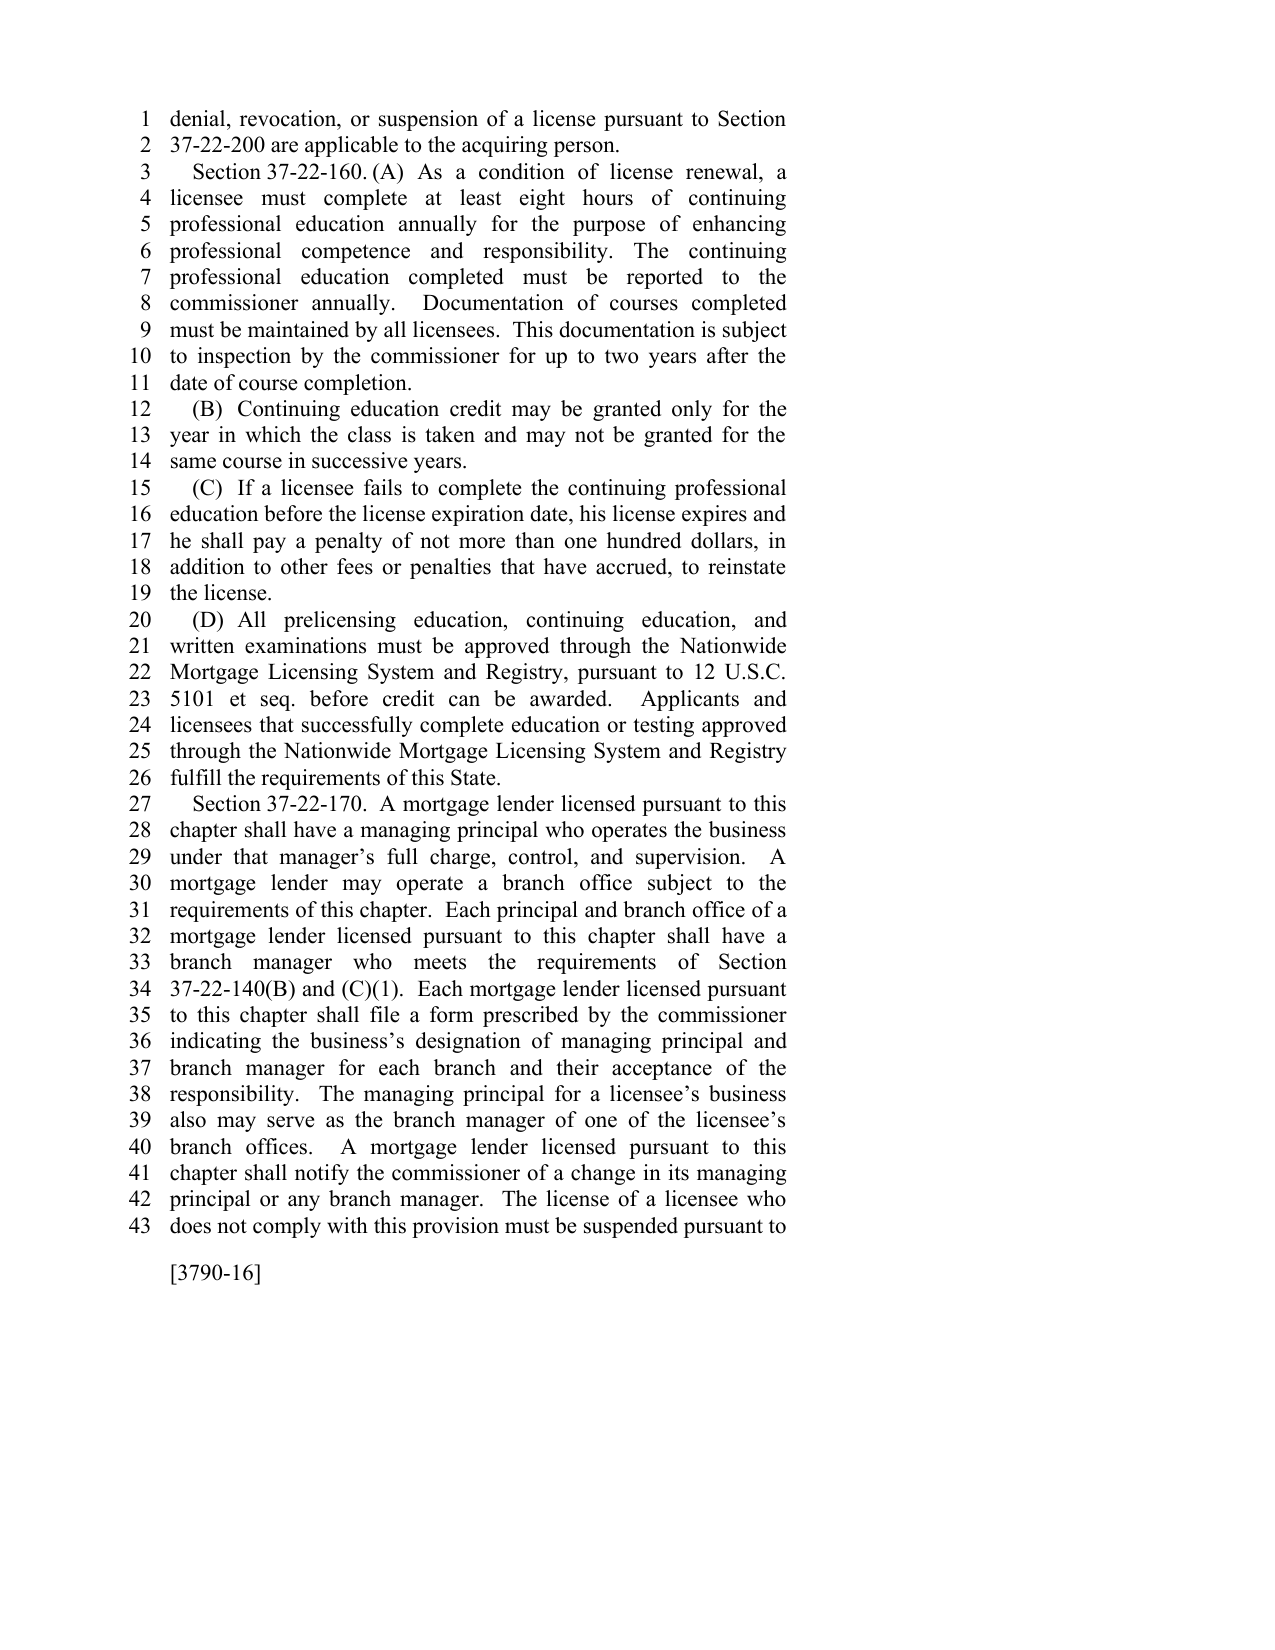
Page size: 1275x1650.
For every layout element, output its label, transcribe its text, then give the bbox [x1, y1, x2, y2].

text Section 37-22-160. (A) As a condition of license renewal, a licensee must complete at least eight hours of continuing professional education annually for the purpose of enhancing professional competence and responsibility. The continuing professional education completed must be reported to the commissioner annually. Documentation of courses completed must be maintained by all licensees. This documentation is subject to inspection by the commissioner for up to two years after the date of course completion. [169, 158, 787, 395]
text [169, 790, 787, 1238]
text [169, 105, 787, 158]
text (C) If a licensee fails to complete the continuing professional education before the license expiration date, his license expires and he shall pay a penalty of not more than one hundred dollars, in addition to other fees or penalties that have accrued, to reinstate the license. [169, 474, 787, 606]
text (D) All prelicensing education, continuing education, and written examinations must be approved through the Nationwide Mortgage Licensing System and Registry, pursuant to 12 U.S.C. 5101 et seq. before credit can be awarded. Applicants and licensees that successfully complete education or testing approved through the Nationwide Mortgage Licensing System and Registry fulfill the requirements of this State. [169, 606, 787, 790]
text (B) Continuing education credit may be granted only for the year in which the class is taken and may not be granted for the same course in successive years. [169, 395, 787, 474]
